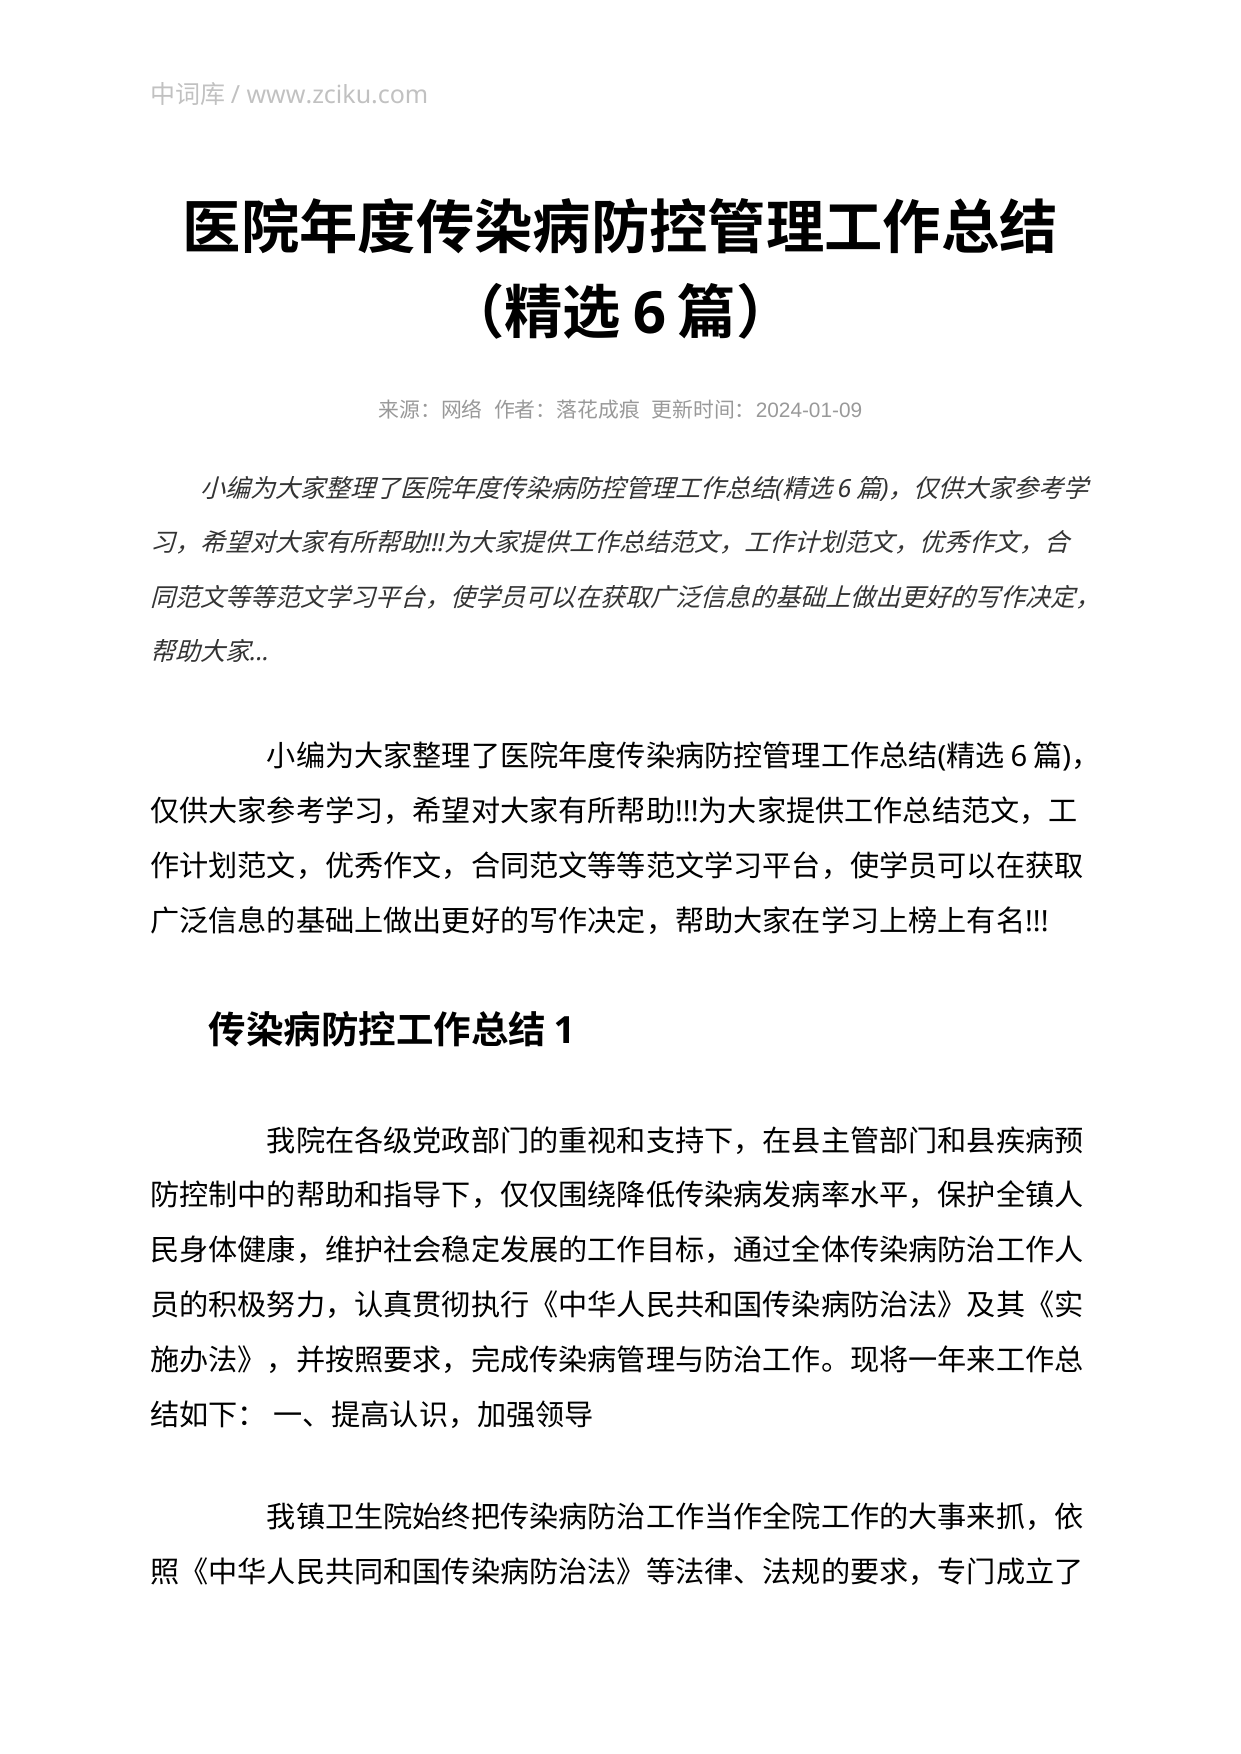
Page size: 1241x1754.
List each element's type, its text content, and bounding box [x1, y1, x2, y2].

text 我院在各级党政部门的重视和支持下，在县主管部门和县疾病预防控制中的帮助和指导下，仅仅围绕降低传染病发病率水平，保护全镇人民身体健康，维护社会稳定发展的工作目标，通过全体传染病防治工作人员的积极努力，认真贯彻执行《中华人民共和国传染病防治法》及其《实施办法》，并按照要求，完成传染病管理与防治工作。现将一年来工作总结如下： 一、提高认识，加强领导 [150, 1117, 1090, 1434]
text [150, 1493, 1090, 1591]
text 传染病防控工作总结1 [150, 999, 1090, 1054]
text 小编为大家整理了医院年度传染病防控管理工作总结(精选6篇)，仅供大家参考学习，希望对大家有所帮助!!!为大家提供工作总结范文，工作计划范文，优秀作文，合同范文等等范文学习平台，使学员可以在获取广泛信息的基础上做出更好的写作决定，帮助大家... [150, 468, 1090, 668]
text 来源：网络 作者：落花成痕 更新时间：2024-01-09 [150, 397, 1090, 421]
subtitle 医院年度传染病防控管理工作总结（精选6篇） [150, 181, 1090, 351]
text 小编为大家整理了医院年度传染病防控管理工作总结(精选6篇)，仅供大家参考学习，希望对大家有所帮助!!!为大家提供工作总结范文，工作计划范文，优秀作文，合同范文等等范文学习平台，使学员可以在获取广泛信息的基础上做出更好的写作决定，帮助大家在学习上榜上有名!!! [150, 733, 1090, 940]
